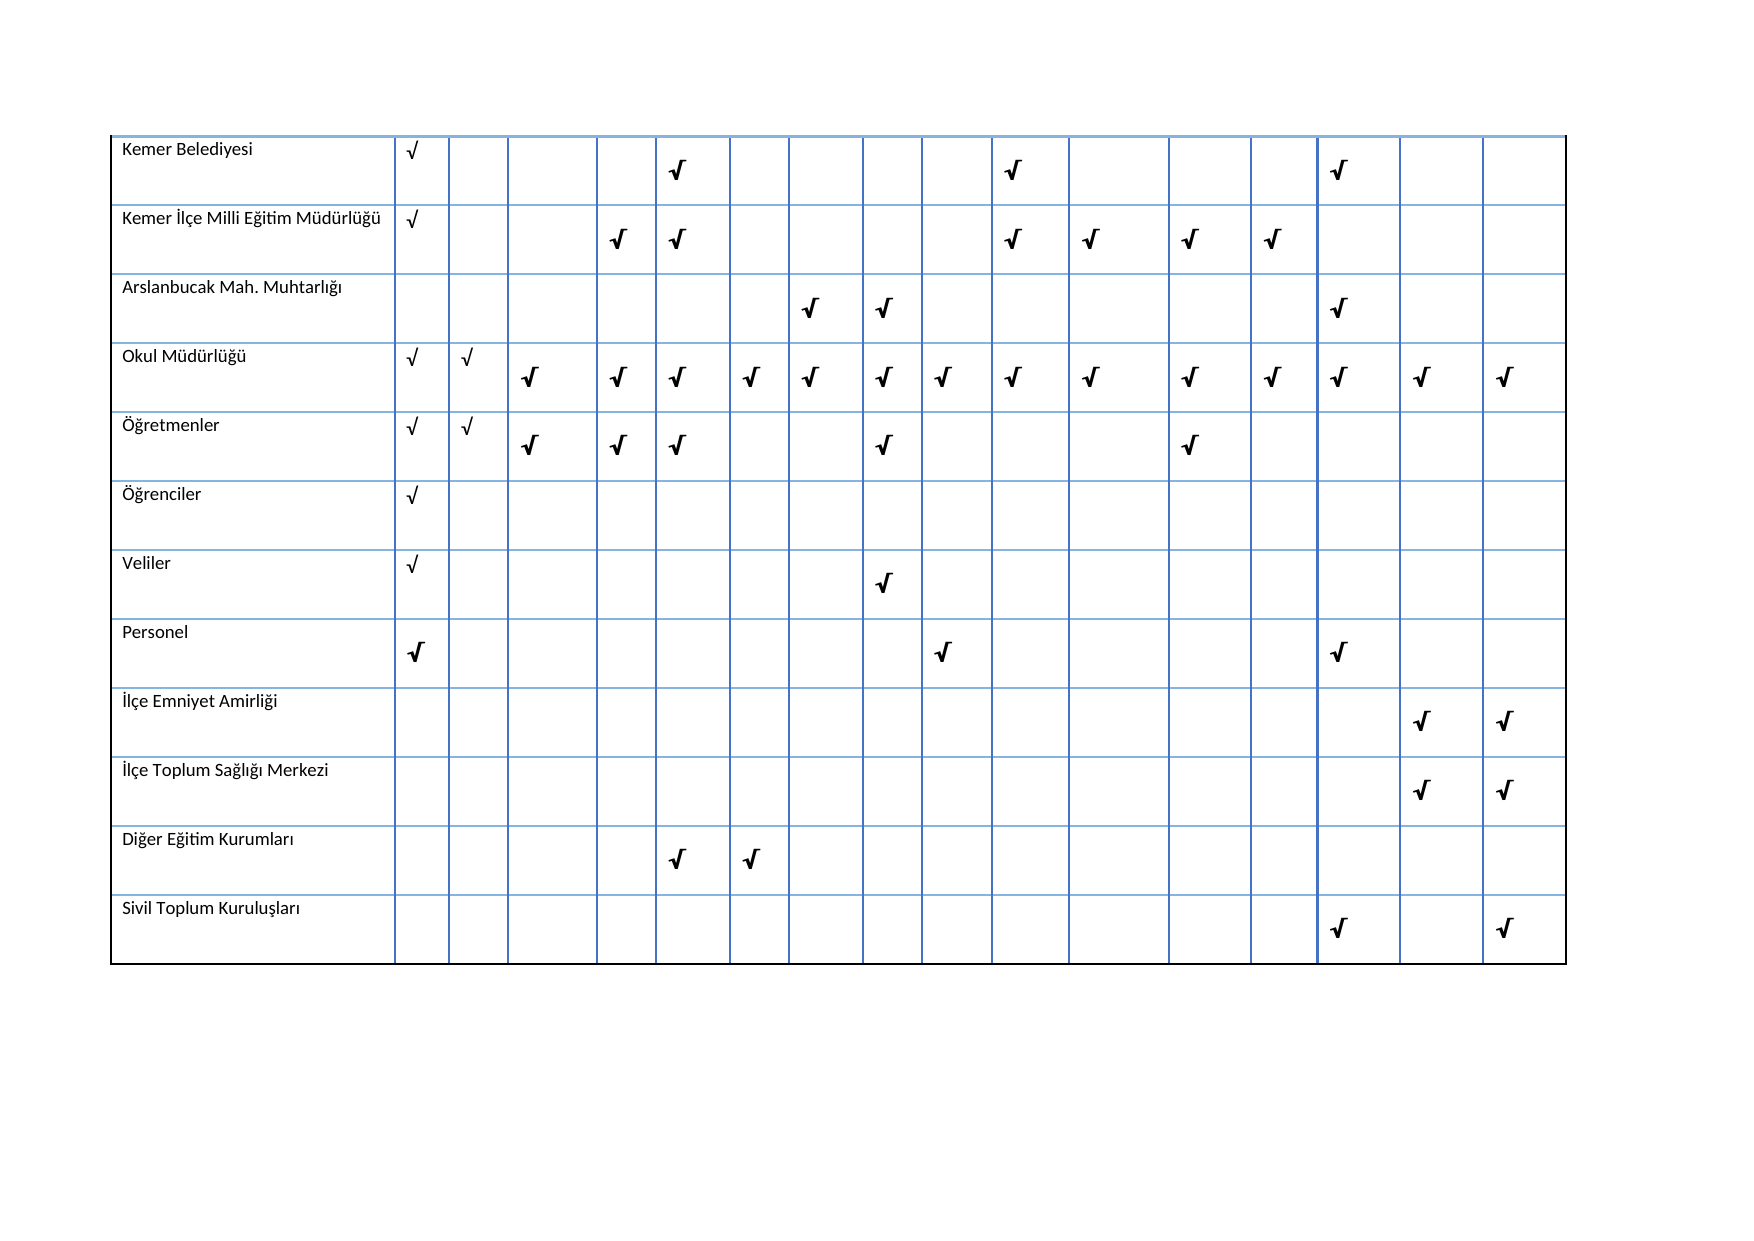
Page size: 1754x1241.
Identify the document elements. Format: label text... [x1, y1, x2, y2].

table_cell [864, 896, 921, 963]
table_cell Personel [112, 620, 394, 687]
table_cell √ [396, 344, 448, 411]
table_cell Kemer Belediyesi [112, 138, 394, 204]
table_cell [1401, 482, 1482, 549]
table_cell [1070, 758, 1168, 825]
table_cell [598, 620, 655, 687]
table_cell [1484, 482, 1565, 549]
table_cell [1401, 551, 1482, 618]
table_cell [1252, 689, 1316, 756]
table_cell [1319, 206, 1399, 273]
table_cell [657, 551, 729, 618]
table_cell [396, 275, 448, 342]
table_cell [1401, 206, 1482, 273]
table_cell [1070, 551, 1168, 618]
table_cell Arslanbucak Mah. Muhtarlığı [112, 275, 394, 342]
table_cell [923, 206, 991, 273]
table_cell √ [1170, 344, 1250, 411]
table_cell √ [1484, 758, 1565, 825]
table_cell [731, 758, 788, 825]
table_cell [993, 275, 1068, 342]
table_cell [509, 896, 596, 963]
table_cell [450, 482, 507, 549]
table_cell √ [450, 413, 507, 480]
table_cell [657, 689, 729, 756]
table_cell √ [731, 827, 788, 894]
table_cell [598, 689, 655, 756]
table_cell √ [1484, 896, 1565, 963]
table_cell [450, 206, 507, 273]
table_cell [598, 275, 655, 342]
table_cell [657, 620, 729, 687]
table_cell [1170, 758, 1250, 825]
table_cell [731, 689, 788, 756]
table_cell [790, 206, 862, 273]
table_cell [1070, 896, 1168, 963]
table_cell √ [864, 275, 921, 342]
table_cell [396, 896, 448, 963]
table_cell √ [993, 344, 1068, 411]
table_cell [509, 482, 596, 549]
table_cell √ [923, 620, 991, 687]
table_cell [864, 758, 921, 825]
table_cell [1319, 413, 1399, 480]
table_cell [1170, 689, 1250, 756]
table_cell [509, 138, 596, 204]
table_cell [731, 551, 788, 618]
table_cell [864, 827, 921, 894]
table_cell [509, 827, 596, 894]
table_cell [993, 413, 1068, 480]
table_cell [1170, 138, 1250, 204]
table_cell [790, 551, 862, 618]
table_cell [1319, 482, 1399, 549]
table_cell √ [396, 413, 448, 480]
table_cell [509, 551, 596, 618]
table_cell [790, 689, 862, 756]
table_cell √ [1252, 206, 1316, 273]
table_cell [1070, 275, 1168, 342]
table_cell √ [509, 344, 596, 411]
table_cell [1070, 482, 1168, 549]
table_cell √ [993, 206, 1068, 273]
table_cell [1252, 138, 1316, 204]
table_cell [993, 482, 1068, 549]
table_cell [657, 482, 729, 549]
table_cell [923, 551, 991, 618]
table_cell √ [657, 827, 729, 894]
table_cell [731, 413, 788, 480]
table_cell √ [1319, 620, 1399, 687]
table_cell [1484, 413, 1565, 480]
table_cell [1070, 620, 1168, 687]
table_cell √ [598, 413, 655, 480]
table_cell [790, 482, 862, 549]
table_cell [923, 138, 991, 204]
table_cell Sivil Toplum Kuruluşları [112, 896, 394, 963]
table_cell [864, 689, 921, 756]
table_cell √ [598, 344, 655, 411]
table_cell [396, 689, 448, 756]
table_cell [790, 413, 862, 480]
table_cell [864, 482, 921, 549]
table_cell [923, 896, 991, 963]
table_cell √ [1484, 344, 1565, 411]
table_cell [1484, 551, 1565, 618]
table_cell √ [864, 413, 921, 480]
table_cell [731, 206, 788, 273]
table_cell [993, 551, 1068, 618]
table_cell [864, 138, 921, 204]
table_cell İlçe Toplum Sağlığı Merkezi [112, 758, 394, 825]
table_cell [993, 620, 1068, 687]
table_cell [1252, 482, 1316, 549]
table_cell [993, 758, 1068, 825]
table_cell √ [1070, 344, 1168, 411]
table_cell [509, 206, 596, 273]
table_cell √ [396, 138, 448, 204]
table_cell Okul Müdürlüğü [112, 344, 394, 411]
table_cell √ [731, 344, 788, 411]
table_cell [509, 620, 596, 687]
table_cell [450, 551, 507, 618]
table_cell [1401, 896, 1482, 963]
table_cell Kemer İlçe Milli Eğitim Müdürlüğü [112, 206, 394, 273]
table_cell [993, 827, 1068, 894]
table_cell √ [396, 620, 448, 687]
table_cell √ [657, 206, 729, 273]
table_cell [1170, 551, 1250, 618]
table_cell [731, 482, 788, 549]
table_cell [1170, 482, 1250, 549]
table_cell [598, 482, 655, 549]
table_cell [1401, 138, 1482, 204]
table_cell √ [1319, 275, 1399, 342]
table_cell √ [657, 138, 729, 204]
table_cell √ [396, 482, 448, 549]
table_cell [923, 275, 991, 342]
table_cell [790, 138, 862, 204]
table_cell √ [598, 206, 655, 273]
table_cell [1252, 827, 1316, 894]
table_cell √ [1252, 344, 1316, 411]
table_cell [1170, 896, 1250, 963]
table_cell [1401, 827, 1482, 894]
table_cell √ [1401, 758, 1482, 825]
table_cell [1319, 689, 1399, 756]
table_cell [598, 551, 655, 618]
table_cell [923, 413, 991, 480]
table_cell Öğretmenler [112, 413, 394, 480]
table_cell [790, 896, 862, 963]
table_cell [1170, 620, 1250, 687]
table_cell [598, 896, 655, 963]
table_cell [790, 827, 862, 894]
table_cell √ [864, 551, 921, 618]
table_cell [1401, 413, 1482, 480]
table_cell [1484, 275, 1565, 342]
table_cell İlçe Emniyet Amirliği [112, 689, 394, 756]
table_cell [923, 758, 991, 825]
table_cell √ [1319, 896, 1399, 963]
table_cell √ [864, 344, 921, 411]
table_cell √ [993, 138, 1068, 204]
table_cell [598, 758, 655, 825]
table_cell [1484, 827, 1565, 894]
table_cell [1252, 896, 1316, 963]
table_cell √ [1319, 344, 1399, 411]
table_cell [598, 827, 655, 894]
table_cell √ [396, 551, 448, 618]
table_cell [1070, 827, 1168, 894]
table_cell [1170, 275, 1250, 342]
table_cell √ [450, 344, 507, 411]
table_cell √ [1484, 689, 1565, 756]
table_cell √ [1170, 206, 1250, 273]
table_cell [1070, 138, 1168, 204]
table_cell [509, 689, 596, 756]
table_cell √ [1070, 206, 1168, 273]
table_cell √ [1170, 413, 1250, 480]
table_cell [993, 689, 1068, 756]
table_cell [598, 138, 655, 204]
table_cell [1319, 758, 1399, 825]
table_cell Veliler [112, 551, 394, 618]
table_cell √ [923, 344, 991, 411]
table_cell [790, 758, 862, 825]
table_cell [657, 896, 729, 963]
table_cell [923, 689, 991, 756]
table_cell [923, 827, 991, 894]
table_cell [396, 827, 448, 894]
table_cell [731, 620, 788, 687]
table_cell √ [790, 344, 862, 411]
table_cell [1484, 138, 1565, 204]
table_cell Öğrenciler [112, 482, 394, 549]
table_cell [1484, 620, 1565, 687]
table_cell [1070, 689, 1168, 756]
table_cell [1401, 620, 1482, 687]
table_cell [1170, 827, 1250, 894]
table_cell √ [657, 413, 729, 480]
table_cell √ [1401, 689, 1482, 756]
table_cell [450, 827, 507, 894]
table_cell Diğer Eğitim Kurumları [112, 827, 394, 894]
table_cell [450, 620, 507, 687]
table_cell √ [1401, 344, 1482, 411]
table_cell [450, 758, 507, 825]
table_cell [657, 275, 729, 342]
table_cell [1252, 620, 1316, 687]
table_cell [1252, 275, 1316, 342]
table_cell [1319, 551, 1399, 618]
table_cell [450, 138, 507, 204]
table_cell [1401, 275, 1482, 342]
table_cell [1252, 413, 1316, 480]
table_cell [923, 482, 991, 549]
table_cell [864, 620, 921, 687]
table_cell [450, 896, 507, 963]
table_cell [509, 275, 596, 342]
table_cell [1070, 413, 1168, 480]
table_cell √ [790, 275, 862, 342]
table_cell [509, 758, 596, 825]
table_cell √ [396, 206, 448, 273]
table_cell [731, 896, 788, 963]
table_cell [731, 275, 788, 342]
table_cell [790, 620, 862, 687]
table_cell [1252, 551, 1316, 618]
table_cell [450, 689, 507, 756]
table_cell [1484, 206, 1565, 273]
table_cell [1319, 827, 1399, 894]
table_cell [864, 206, 921, 273]
table_cell √ [657, 344, 729, 411]
table_cell [657, 758, 729, 825]
table_cell [1252, 758, 1316, 825]
table_cell √ [1319, 138, 1399, 204]
table_cell [731, 138, 788, 204]
table_cell [993, 896, 1068, 963]
table_cell √ [509, 413, 596, 480]
table_cell [450, 275, 507, 342]
table_cell [396, 758, 448, 825]
